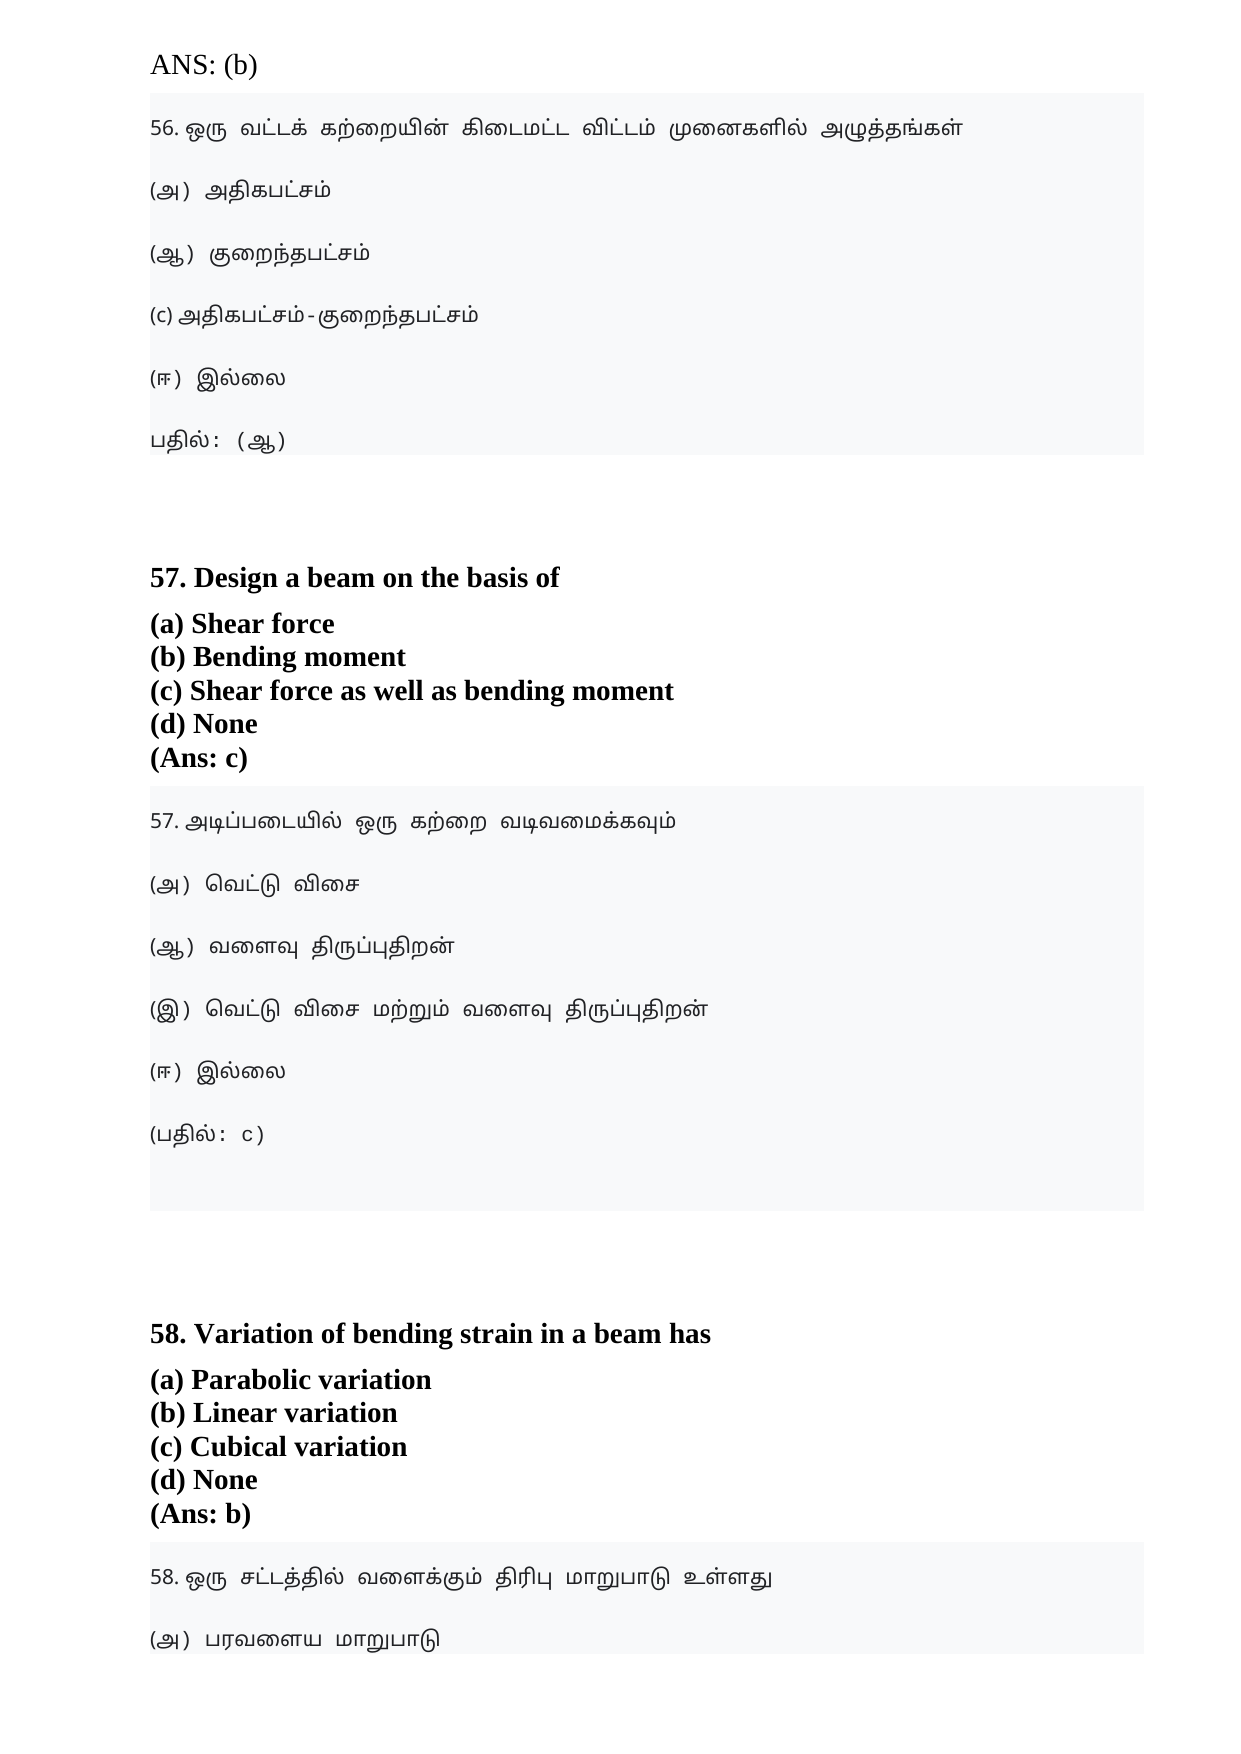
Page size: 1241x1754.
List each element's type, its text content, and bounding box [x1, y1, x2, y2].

text (அ) ​​அதிகபட்சம் [150, 155, 1144, 205]
text 56. ஒரு வட்டக் கற்றையின் கிடைமட்ட விட்டம் முனைகளில் அழுத்தங்கள் [150, 93, 1144, 143]
text (அ) ​​பரவளைய மாறுபாடு [150, 1604, 1144, 1654]
text (அ) ​​வெட்டு விசை [150, 849, 1144, 899]
text 57. Design a beam on the basis of [150, 560, 1144, 593]
text 58. Variation of bending strain in a beam has [150, 1316, 1144, 1349]
text (ஈ) இல்லை [150, 343, 1144, 393]
text (ஆ) வளைவு திருப்புதிறன் [150, 911, 1144, 961]
text (ஈ) இல்லை [150, 1036, 1144, 1086]
text ANS: (b) [150, 47, 1144, 80]
text (a) Shear force (b) Bending moment (c) Shear force as well as bending moment (d) None (Ans: c) [150, 606, 1144, 774]
text (இ) வெட்டு விசை மற்றும் வளைவு திருப்புதிறன் [150, 974, 1144, 1024]
text 57. அடிப்படையில் ஒரு கற்றை வடிவமைக்கவும் [150, 786, 1144, 836]
text (ஆ) குறைந்தபட்சம் [150, 218, 1144, 268]
text பதில்: (ஆ) [150, 405, 1144, 455]
text 58. ஒரு சட்டத்தில் வளைக்கும் திரிபு மாறுபாடு உள்ளது [150, 1542, 1144, 1592]
text (c) அதிகபட்சம்-குறைந்தபட்சம் [150, 280, 1144, 330]
text (a) Parabolic variation (b) Linear variation (c) Cubical variation (d) None (Ans: b) [150, 1362, 1144, 1529]
text (பதில்: c) [150, 1099, 1144, 1149]
